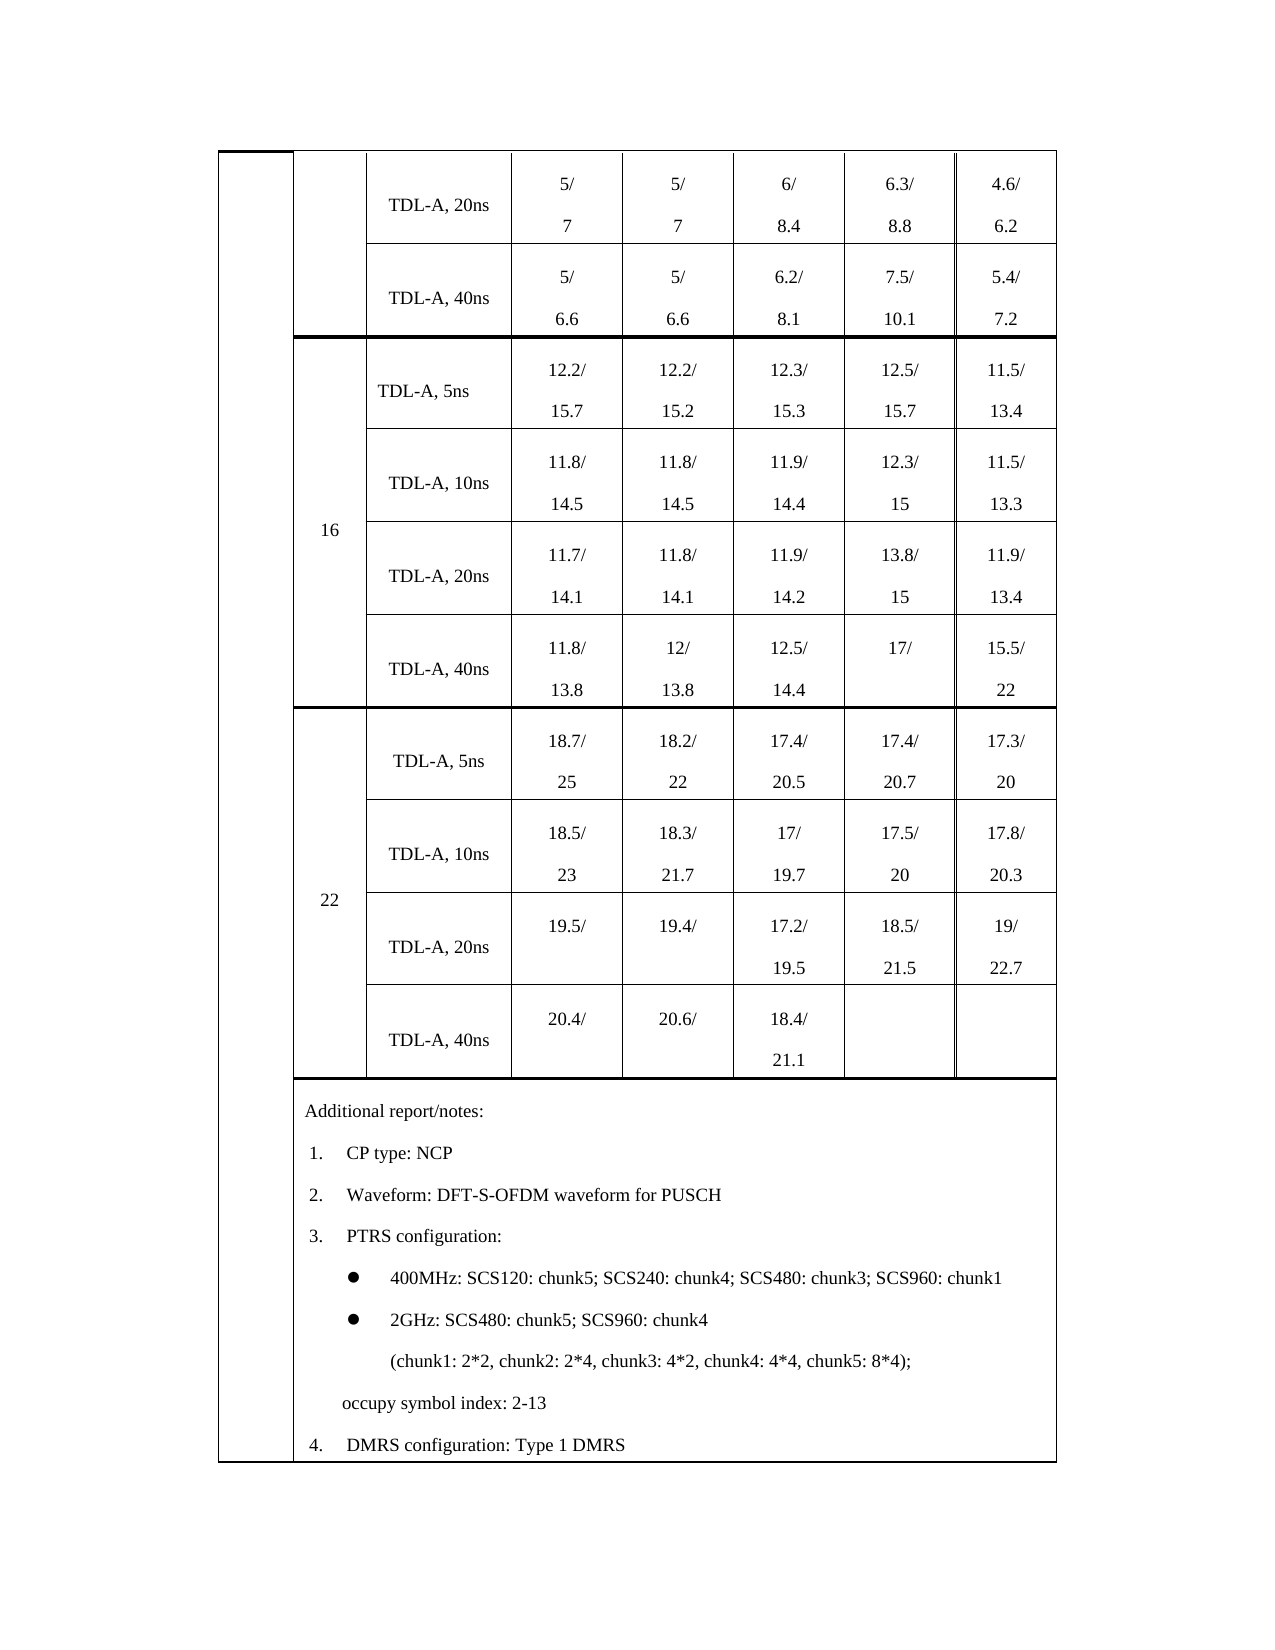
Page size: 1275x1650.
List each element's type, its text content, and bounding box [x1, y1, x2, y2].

table_cell TDL-A, 5ns [367, 709, 511, 799]
table_cell 20.6/ [623, 985, 733, 1077]
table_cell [294, 1080, 1056, 1461]
table_cell 12/ 13.8 [623, 615, 733, 706]
table_cell 18.5/ 23 [512, 800, 622, 892]
table_cell 22 [294, 709, 366, 1077]
table_cell 5.4/ 7.2 [957, 244, 1056, 335]
table_cell 11.5/ 13.4 [957, 339, 1056, 428]
table_cell 17.3/ 20 [957, 709, 1056, 799]
table_cell TDL-A, 5ns [367, 339, 511, 428]
table_cell TDL-A, 10ns [367, 429, 511, 521]
table_cell 11.8/ 14.5 [512, 429, 622, 521]
table_cell 11.9/ 13.4 [957, 522, 1056, 613]
table_cell 17/ [845, 615, 954, 706]
table_cell 15.5/ 22 [957, 615, 1056, 706]
table_cell 18.2/ 22 [623, 709, 733, 799]
table_cell 18.3/ 21.7 [623, 800, 733, 892]
table_cell 11.8/ 14.1 [623, 522, 733, 613]
table_cell TDL-A, 20ns [367, 522, 511, 613]
table_cell TDL-A, 20ns [366, 151, 511, 243]
table_cell TDL-A, 40ns [367, 985, 511, 1077]
table_cell 6.2/ 8.1 [734, 244, 844, 335]
table_cell 18.7/ 25 [512, 709, 622, 799]
table_cell TDL-A, 40ns [367, 615, 511, 706]
table_cell TDL-A, 20ns [367, 893, 511, 984]
table_cell 11.9/ 14.2 [734, 522, 844, 613]
table_cell 12.3/ 15.3 [734, 339, 844, 428]
table_cell 17.8/ 20.3 [957, 800, 1056, 892]
table_cell 12.2/ 15.7 [512, 339, 622, 428]
table_cell 11.8/ 14.5 [623, 429, 733, 521]
table_cell TDL-A, 10ns [367, 800, 511, 892]
table_cell 4.6/ 6.2 [955, 151, 1056, 243]
table_cell 11.8/ 13.8 [512, 615, 622, 706]
table_cell 18.4/ 21.1 [734, 985, 844, 1077]
table_cell 5/ 6.6 [512, 244, 622, 335]
table_cell 11.7/ 14.1 [512, 522, 622, 613]
table_cell 17/ 19.7 [734, 800, 844, 892]
table_cell 11.9/ 14.4 [734, 429, 844, 521]
table_cell 17.4/ 20.5 [734, 709, 844, 799]
table_cell 20.4/ [512, 985, 622, 1077]
table_cell 5/ 7 [622, 151, 733, 243]
table_cell 13.8/ 15 [845, 522, 954, 613]
table_cell 17.4/ 20.7 [845, 709, 954, 799]
table_cell 19.4/ [623, 893, 733, 984]
table_cell 11.5/ 13.3 [957, 429, 1056, 521]
table_cell 5/ 7 [511, 151, 622, 243]
table_cell 7.5/ 10.1 [845, 244, 954, 335]
table_cell 12.3/ 15 [845, 429, 954, 521]
table_cell 17.5/ 20 [845, 800, 954, 892]
table_cell 17.2/ 19.5 [734, 893, 844, 984]
table_cell 5/ 6.6 [623, 244, 733, 335]
table_cell 18.5/ 21.5 [845, 893, 954, 984]
table_cell [845, 985, 954, 1077]
table_cell TDL-A, 40ns [367, 244, 511, 335]
table_cell 12.5/ 15.7 [845, 339, 954, 428]
table_cell [957, 985, 1056, 1077]
table_cell 19/ 22.7 [957, 893, 1056, 984]
table_cell 6.3/ 8.8 [844, 151, 955, 243]
table_cell 12.5/ 14.4 [734, 615, 844, 706]
table_cell 16 [294, 339, 366, 706]
table_cell 6/ 8.4 [733, 151, 844, 243]
table_cell 12.2/ 15.2 [623, 339, 733, 428]
table_cell 19.5/ [512, 893, 622, 984]
